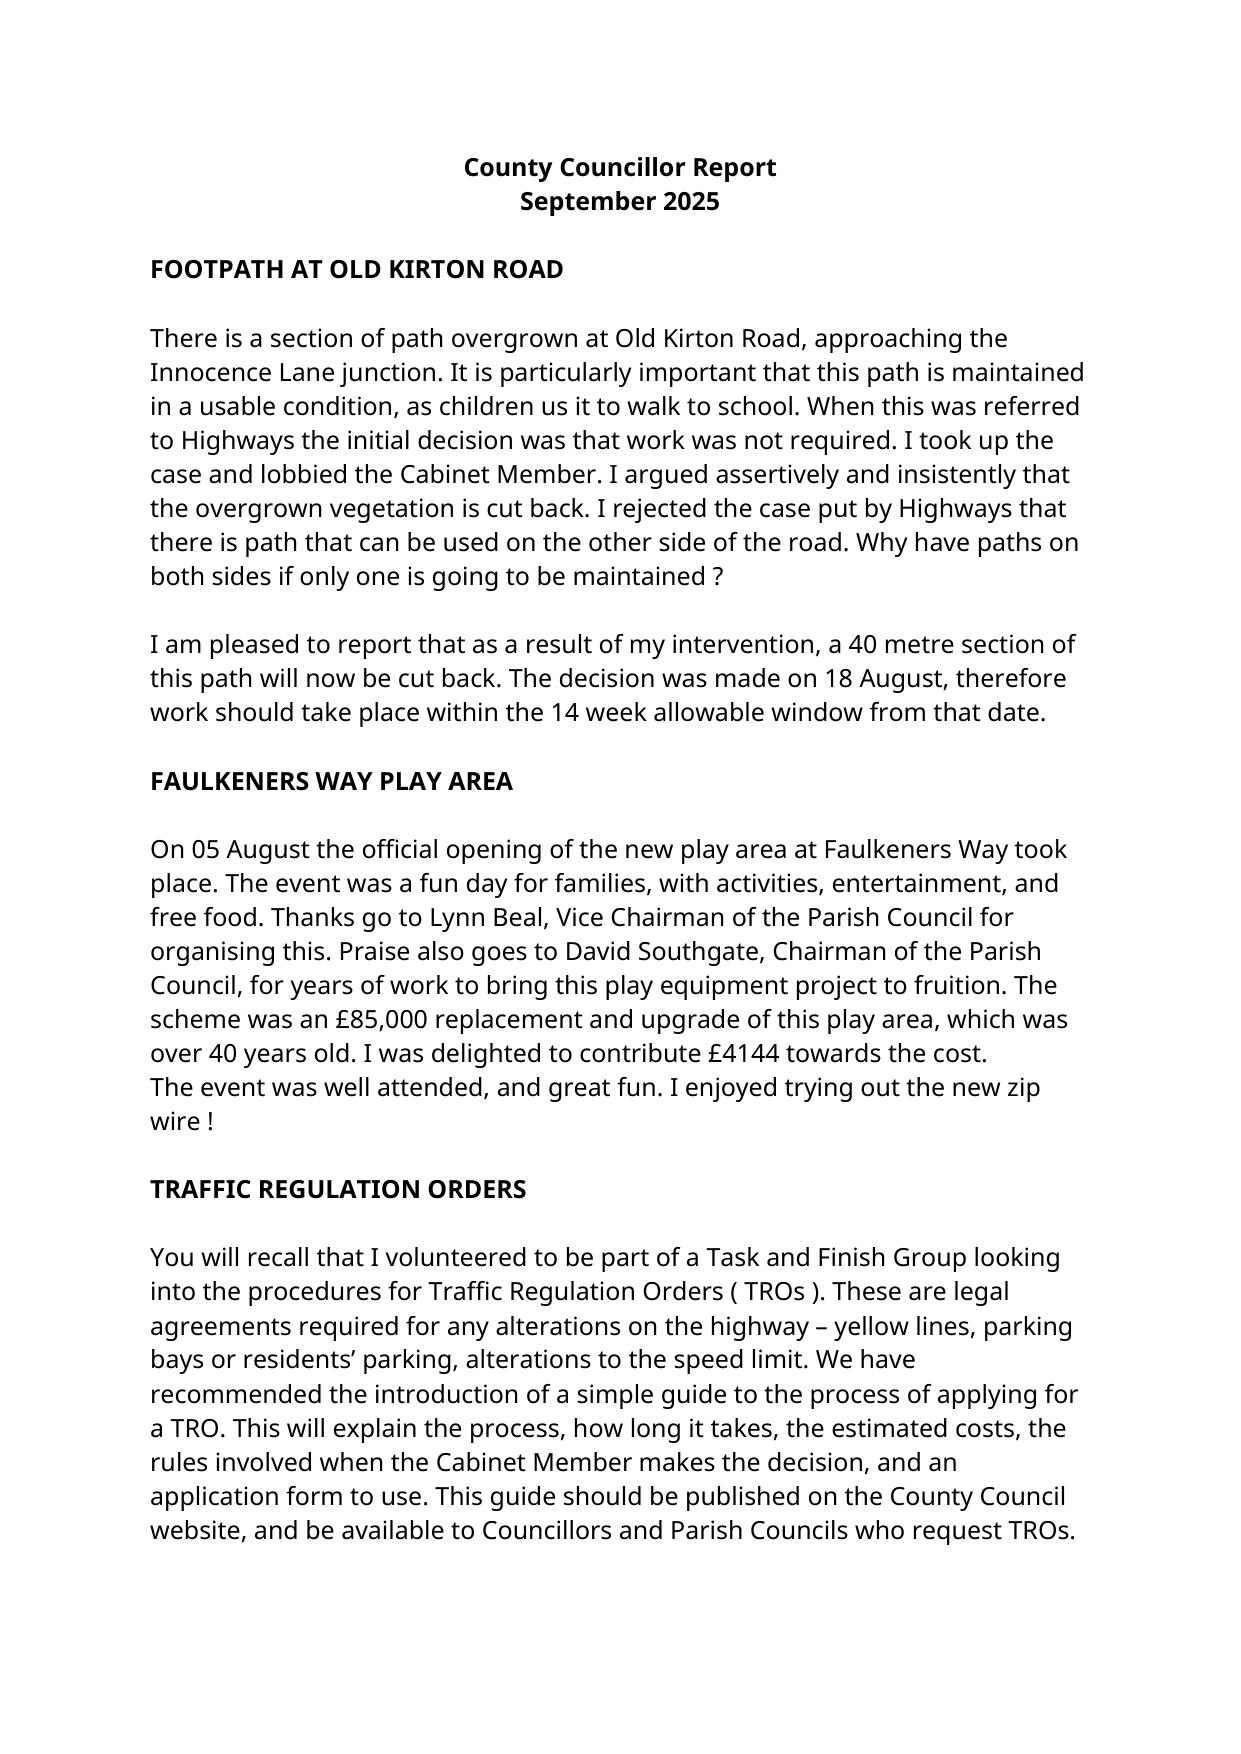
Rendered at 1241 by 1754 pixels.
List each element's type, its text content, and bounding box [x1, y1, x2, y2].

text September 2025 [150, 184, 1090, 218]
text You will recall that I volunteered to be part of a Task and Finish Group looking into the procedures for Traffic Regulation Orders ( TROs ). These are legal agreements required for any alterations on the highway – yellow lines, parking bays or residents’ parking, alterations to the speed limit. We have recommended the introduction of a simple guide to the process of applying for a TRO. This will explain the process, how long it takes, the estimated costs, the rules involved when the Cabinet Member makes the decision, and an application form to use. This guide should be published on the County Council website, and be available to Councillors and Parish Councils who request TROs. [150, 1240, 1090, 1547]
text County Councillor Report [150, 150, 1090, 184]
text The event was well attended, and great fun. I enjoyed trying out the new zip wire ! [150, 1070, 1090, 1138]
text TRAFFIC REGULATION ORDERS [150, 1172, 1090, 1206]
text FAULKENERS WAY PLAY AREA [150, 763, 1090, 797]
text There is a section of path overgrown at Old Kirton Road, approaching the Innocence Lane junction. It is particularly important that this path is maintained in a usable condition, as children us it to walk to school. When this was referred to Highways the initial decision was that work was not required. I took up the case and lobbied the Cabinet Member. I argued assertively and insistently that the overgrown vegetation is cut back. I rejected the case put by Highways that there is path that can be used on the other side of the road. Why have paths on both sides if only one is going to be maintained ? [150, 320, 1090, 593]
text I am pleased to report that as a result of my intervention, a 40 metre section of this path will now be cut back. The decision was made on 18 August, therefore work should take place within the 14 week allowable window from that date. [150, 627, 1090, 729]
text FOOTPATH AT OLD KIRTON ROAD [150, 252, 1090, 286]
text On 05 August the official opening of the new play area at Faulkeners Way took place. The event was a fun day for families, with activities, entertainment, and free food. Thanks go to Lynn Beal, Vice Chairman of the Parish Council for organising this. Praise also goes to David Southgate, Chairman of the Parish Council, for years of work to bring this play equipment project to fruition. The scheme was an £85,000 replacement and upgrade of this play area, which was over 40 years old. I was delighted to contribute £4144 towards the cost. [150, 831, 1090, 1070]
